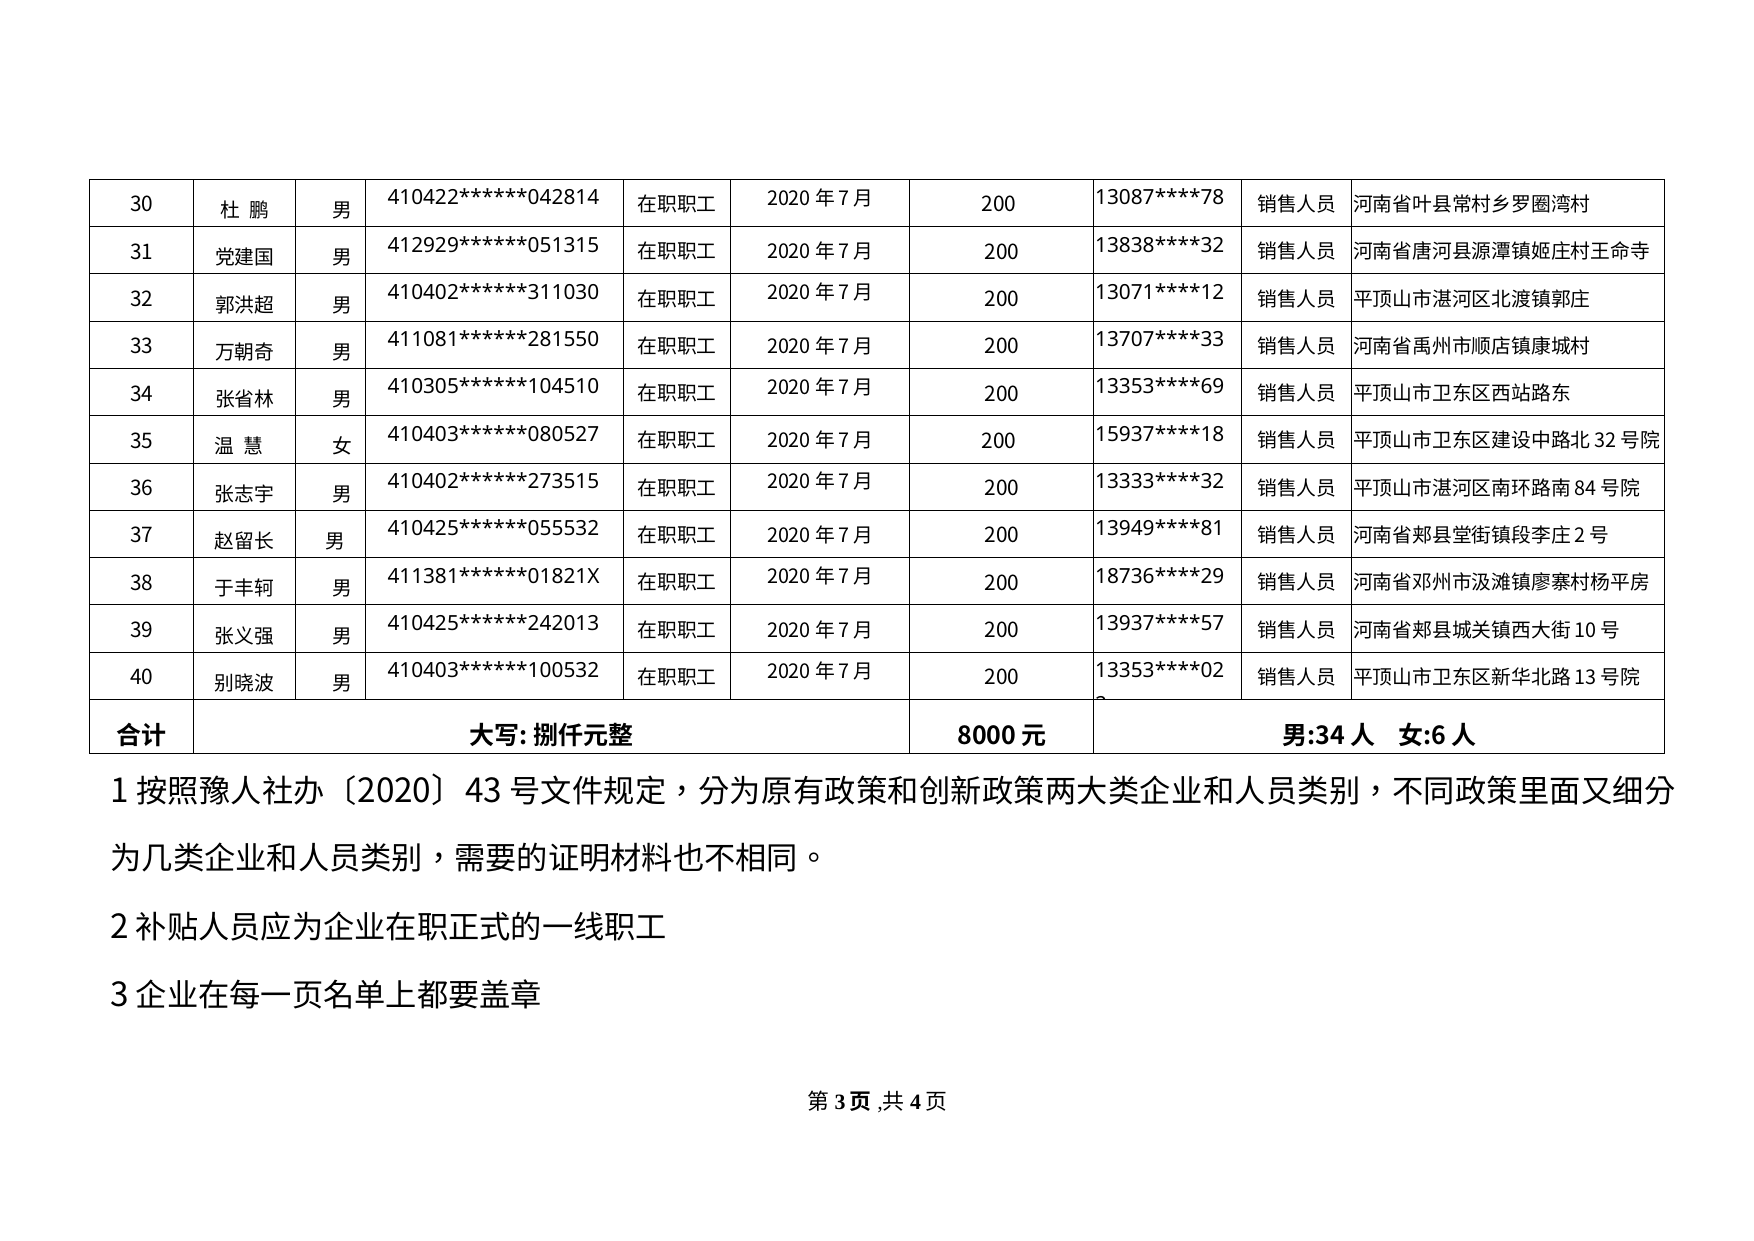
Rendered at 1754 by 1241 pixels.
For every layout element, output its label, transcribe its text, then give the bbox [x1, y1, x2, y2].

table_cell 销售人员 [1242, 511, 1351, 557]
table_cell 在职职工 [624, 653, 730, 699]
table_cell 2020年7月 [731, 416, 909, 462]
table_cell 13949****81 [1094, 511, 1241, 557]
table_cell 2020年7月 [731, 227, 909, 273]
table_cell 在职职工 [624, 416, 730, 462]
table_cell 在职职工 [624, 369, 730, 415]
table_cell 党建国 [194, 227, 295, 273]
table_cell 200 [910, 464, 1093, 510]
table_cell 在职职工 [624, 511, 730, 557]
table_cell 男 [296, 227, 365, 273]
table_cell 合计 [90, 700, 193, 753]
table_cell 32 [90, 274, 193, 321]
text 3企业在每一页名单上都要盖章 [75, 958, 1679, 1026]
table_cell 张志宇 [194, 464, 295, 510]
table_cell 在职职工 [624, 274, 730, 321]
table_cell 大写: 捌仟元整 [194, 700, 909, 753]
table_cell 男 [296, 322, 365, 368]
table_cell 39 [90, 605, 193, 652]
table_cell 13353****69 [1094, 369, 1241, 415]
table_cell 河南省唐河县源潭镇姬庄村王命寺 [1352, 227, 1664, 273]
table_cell 在职职工 [624, 322, 730, 368]
table_cell 36 [90, 464, 193, 510]
table_cell 35 [90, 416, 193, 462]
table_cell 2020年7月 [731, 511, 909, 557]
table_cell 平顶山市湛河区北渡镇郭庄 [1352, 274, 1664, 321]
table_cell 平顶山市卫东区建设中路北32号院 [1352, 416, 1664, 462]
table_cell 200 [910, 511, 1093, 557]
table_cell 销售人员 [1242, 558, 1351, 604]
table_cell 在职职工 [624, 558, 730, 604]
table_cell 在职职工 [624, 227, 730, 273]
table_cell 2020年7月 [731, 322, 909, 368]
table_cell 13087****78 [1094, 180, 1241, 226]
table_cell 赵留长 [194, 511, 295, 557]
table_cell 男 [296, 511, 365, 557]
table_cell 13353****022 [1094, 653, 1241, 699]
table_cell 2020年7月 [731, 558, 909, 604]
table_cell 200 [910, 653, 1093, 699]
table_cell 8000元 [910, 700, 1093, 753]
table_cell 200 [910, 227, 1093, 273]
table_cell 13333****32 [1094, 464, 1241, 510]
table_cell 200 [910, 558, 1093, 604]
table_cell 销售人员 [1242, 416, 1351, 462]
table_cell 男 [296, 464, 365, 510]
table_cell 410402******311030 [366, 274, 623, 321]
table_cell 销售人员 [1242, 605, 1351, 652]
table_cell 13838****32 [1094, 227, 1241, 273]
table_cell 33 [90, 322, 193, 368]
table_cell 410403******100532 [366, 653, 623, 699]
table_cell 男 [296, 653, 365, 699]
table_cell 13937****57 [1094, 605, 1241, 652]
table_cell 河南省邓州市汲滩镇廖寨村杨平房 [1352, 558, 1664, 604]
table_cell 2020年7月 [731, 274, 909, 321]
table_cell 平顶山市湛河区南环路南84号院 [1352, 464, 1664, 510]
table_cell 在职职工 [624, 180, 730, 226]
text 2补贴人员应为企业在职正式的一线职工 [75, 890, 1679, 958]
table_cell 平顶山市卫东区新华北路13号院 [1352, 653, 1664, 699]
table_cell 38 [90, 558, 193, 604]
table_cell 平顶山市卫东区西站路东 [1352, 369, 1664, 415]
table_cell 30 [90, 180, 193, 226]
table_cell 200 [910, 180, 1093, 226]
table_cell 2020年7月 [731, 605, 909, 652]
table_cell 男 [296, 558, 365, 604]
table_cell 410305******104510 [366, 369, 623, 415]
table_cell 在职职工 [624, 464, 730, 510]
table_cell 销售人员 [1242, 322, 1351, 368]
table_cell 销售人员 [1242, 274, 1351, 321]
table_cell 男:34人 女:6人 [1094, 700, 1664, 753]
table_cell 411381******01821X [366, 558, 623, 604]
table_cell 411081******281550 [366, 322, 623, 368]
table_cell 河南省叶县常村乡罗圈湾村 [1352, 180, 1664, 226]
table_cell 男 [296, 274, 365, 321]
table_cell 13707****33 [1094, 322, 1241, 368]
table_cell 销售人员 [1242, 653, 1351, 699]
table_cell 销售人员 [1242, 464, 1351, 510]
table_cell 张省林 [194, 369, 295, 415]
table_cell 销售人员 [1242, 227, 1351, 273]
table_cell 2020年7月 [731, 464, 909, 510]
table_cell 18736****29 [1094, 558, 1241, 604]
table_cell 男 [296, 605, 365, 652]
table_cell 河南省郏县城关镇西大街10号 [1352, 605, 1664, 652]
table_cell 410402******273515 [366, 464, 623, 510]
table_cell 女 [296, 416, 365, 462]
table_cell 200 [910, 322, 1093, 368]
table_cell 200 [910, 369, 1093, 415]
table_cell 郭洪超 [194, 274, 295, 321]
table_cell 40 [90, 653, 193, 699]
table_cell 销售人员 [1242, 180, 1351, 226]
table_cell 412929******051315 [366, 227, 623, 273]
table_cell 河南省郏县堂街镇段李庄2号 [1352, 511, 1664, 557]
table_cell 34 [90, 369, 193, 415]
table_cell 410425******055532 [366, 511, 623, 557]
table_cell 37 [90, 511, 193, 557]
table_cell 200 [910, 274, 1093, 321]
table_cell 410403******080527 [366, 416, 623, 462]
table_cell 杜 鹏 [194, 180, 295, 226]
table_cell 在职职工 [624, 605, 730, 652]
table_cell 31 [90, 227, 193, 273]
table_cell 男 [296, 369, 365, 415]
table_cell 男 [296, 180, 365, 226]
table_cell 别晓波 [194, 653, 295, 699]
table_cell 2020年7月 [731, 180, 909, 226]
table_cell 15937****18 [1094, 416, 1241, 462]
table_cell 410425******242013 [366, 605, 623, 652]
table_cell 13071****12 [1094, 274, 1241, 321]
table_cell 2020年7月 [731, 369, 909, 415]
table_cell 200 [910, 605, 1093, 652]
table_cell 200 [910, 416, 1093, 462]
table_cell 销售人员 [1242, 369, 1351, 415]
table_cell 张义强 [194, 605, 295, 652]
text 1按照豫人社办〔2020〕43号文件规定，分为原有政策和创新政策两大类企业和人员类别，不同政策里面又细分为几类企业和人员类别，需要的证明材料也不相同。 [110, 754, 1679, 890]
table_cell 河南省禹州市顺店镇康城村 [1352, 322, 1664, 368]
table_cell 温 慧 [194, 416, 295, 462]
table_cell 万朝奇 [194, 322, 295, 368]
table_cell 于丰轲 [194, 558, 295, 604]
table_cell 410422******042814 [366, 180, 623, 226]
table_cell 2020年7月 [731, 653, 909, 699]
